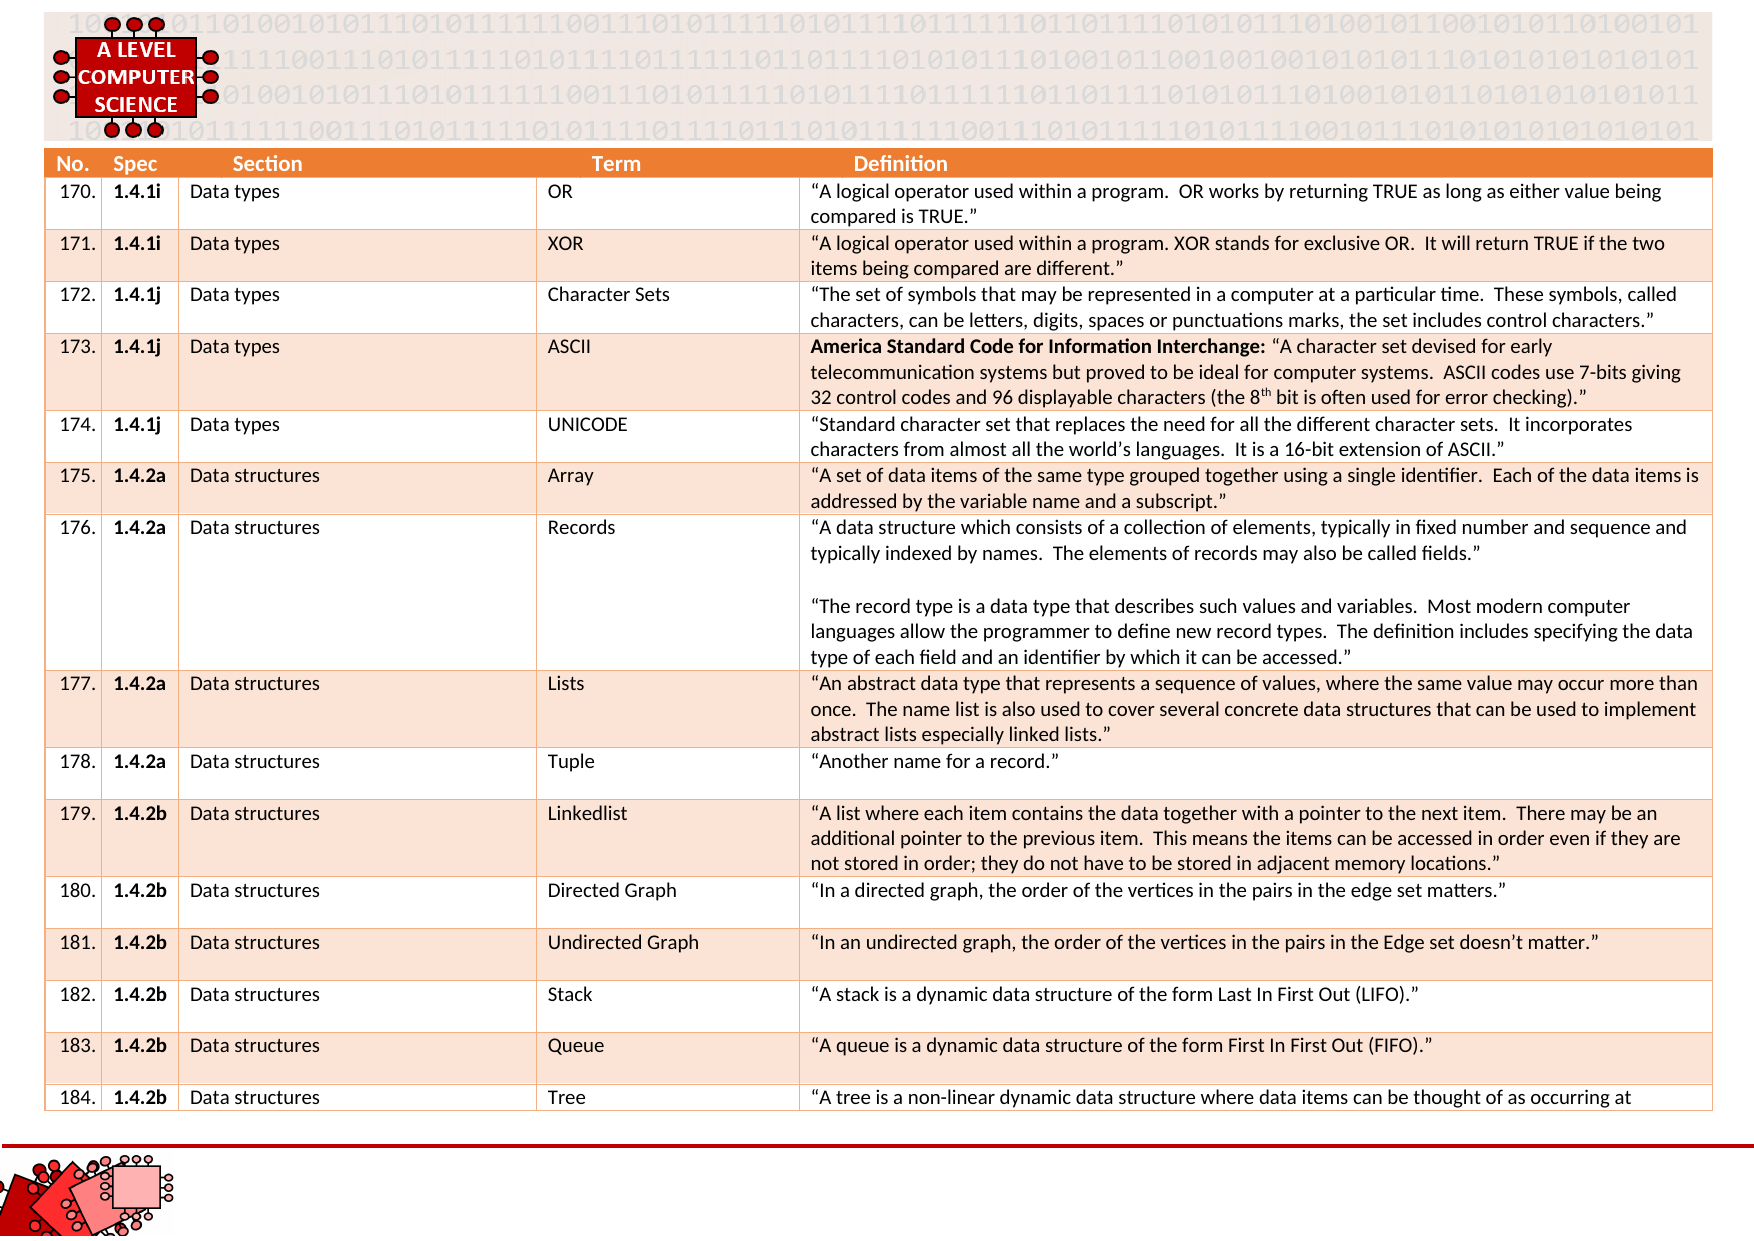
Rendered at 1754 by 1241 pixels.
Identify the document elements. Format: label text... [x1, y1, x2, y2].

table_cell [46, 411, 101, 462]
table_cell [46, 1033, 101, 1083]
table_cell [46, 515, 101, 669]
table_header No. [46, 149, 101, 177]
table_cell Data structures [179, 463, 536, 513]
table_cell Lists [537, 671, 799, 747]
table_cell Directed Graph [537, 877, 799, 928]
table_cell 1.4.1j [102, 411, 178, 462]
table_cell America Standard Code for Information Interchange: “A character set devised for early telecommunication systems but proved to be ideal for computer systems. ASCII codes use 7-bits giving 32 control codes and 96 displayable characters (the 8th bit is often used for error checking).” [800, 334, 1712, 410]
table_cell 1.4.2a [102, 515, 178, 669]
table_cell Stack [537, 981, 799, 1032]
table_cell [46, 929, 101, 980]
table_cell “A data structure which consists of a collection of elements, typically in fixed number and sequence and typically indexed by names. The elements of records may also be called fields.” “The record type is a data type that describes such values and variables. Most modern computer languages allow the programmer to define new record types. The definition includes specifying the data type of each field and an identifier by which it can be accessed.” [800, 515, 1712, 669]
table_cell “The set of symbols that may be represented in a computer at a particular time. These symbols, called characters, can be letters, digits, spaces or punctuations marks, the set includes control characters.” [800, 282, 1712, 332]
table_cell 1.4.1i [102, 230, 178, 281]
table_cell Data structures [179, 981, 536, 1032]
table_cell [46, 230, 101, 281]
table_cell 1.4.1j [102, 334, 178, 410]
table_cell [46, 748, 101, 799]
table_cell “A logical operator used within a program. OR works by returning TRUE as long as either value being compared is TRUE.” [800, 178, 1712, 229]
table_cell Data structures [179, 1033, 536, 1083]
table_cell [46, 282, 101, 332]
table_cell Data types [179, 178, 536, 229]
table_cell 1.4.2a [102, 671, 178, 747]
table_header Spec [102, 149, 221, 177]
table_header Definition [843, 149, 1712, 177]
picture [43, 12, 1713, 141]
table_cell Data structures [179, 877, 536, 928]
table_cell “Another name for a record.” [800, 748, 1712, 799]
table_cell Tree [537, 1085, 799, 1110]
table_cell “A list where each item contains the data together with a pointer to the next item. There may be an additional pointer to the previous item. This means the items can be accessed in order even if they are not stored in order; they do not have to be stored in adjacent memory locations.” [800, 800, 1712, 876]
table_cell Data types [179, 230, 536, 281]
table_cell “Standard character set that replaces the need for all the different character sets. It incorporates characters from almost all the world’s languages. It is a 16-bit extension of ASCII.” [800, 411, 1712, 462]
table_cell Queue [537, 1033, 799, 1083]
table_header Section [222, 149, 580, 177]
table_cell Linkedlist [537, 800, 799, 876]
table_cell [46, 981, 101, 1032]
table_cell Data structures [179, 929, 536, 980]
table_cell [46, 178, 101, 229]
table_cell 1.4.2b [102, 877, 178, 928]
table_cell [46, 1085, 101, 1110]
table_cell “An abstract data type that represents a sequence of values, where the same value may occur more than once. The name list is also used to cover several concrete data structures that can be used to implement abstract lists especially linked lists.” [800, 671, 1712, 747]
table_cell “A set of data items of the same type grouped together using a single identifier. Each of the data items is addressed by the variable name and a subscript.” [800, 463, 1712, 513]
table_cell 1.4.2a [102, 463, 178, 513]
table_cell Tuple [537, 748, 799, 799]
table_cell [46, 877, 101, 928]
table_cell Data structures [179, 800, 536, 876]
table_cell XOR [537, 230, 799, 281]
table_cell Data types [179, 334, 536, 410]
table_cell UNICODE [537, 411, 799, 462]
table_cell Data types [179, 411, 536, 462]
table_cell Data types [179, 282, 536, 332]
table_cell Data structures [179, 748, 536, 799]
table_cell “A stack is a dynamic data structure of the form Last In First Out (LIFO).” [800, 981, 1712, 1032]
table_cell [46, 671, 101, 747]
table_cell Data structures [179, 515, 536, 669]
table_cell “A queue is a dynamic data structure of the form First In First Out (FIFO).” [800, 1033, 1712, 1083]
table_cell [46, 334, 101, 410]
table_cell [46, 800, 101, 876]
table_cell Data structures [179, 671, 536, 747]
table_cell ASCII [537, 334, 799, 410]
picture [0, 1150, 174, 1236]
table_cell Records [537, 515, 799, 669]
table_cell Array [537, 463, 799, 513]
table_cell [46, 463, 101, 513]
table_cell “A logical operator used within a program. XOR stands for exclusive OR. It will return TRUE if the two items being compared are different.” [800, 230, 1712, 281]
table_cell Data structures [179, 1085, 536, 1110]
table_cell 1.4.2b [102, 1085, 178, 1110]
table_cell 1.4.2b [102, 800, 178, 876]
table_header Term [581, 149, 842, 177]
table_cell OR [537, 178, 799, 229]
table_cell 1.4.1i [102, 178, 178, 229]
table_cell “In an undirected graph, the order of the vertices in the pairs in the Edge set doesn’t matter.” [800, 929, 1712, 980]
table_cell Undirected Graph [537, 929, 799, 980]
table_cell 1.4.2b [102, 929, 178, 980]
table_cell “In a directed graph, the order of the vertices in the pairs in the edge set matters.” [800, 877, 1712, 928]
table_cell Character Sets [537, 282, 799, 332]
table_cell 1.4.2b [102, 1033, 178, 1083]
table_cell 1.4.1j [102, 282, 178, 332]
table_cell 1.4.2b [102, 981, 178, 1032]
table_cell 1.4.2a [102, 748, 178, 799]
